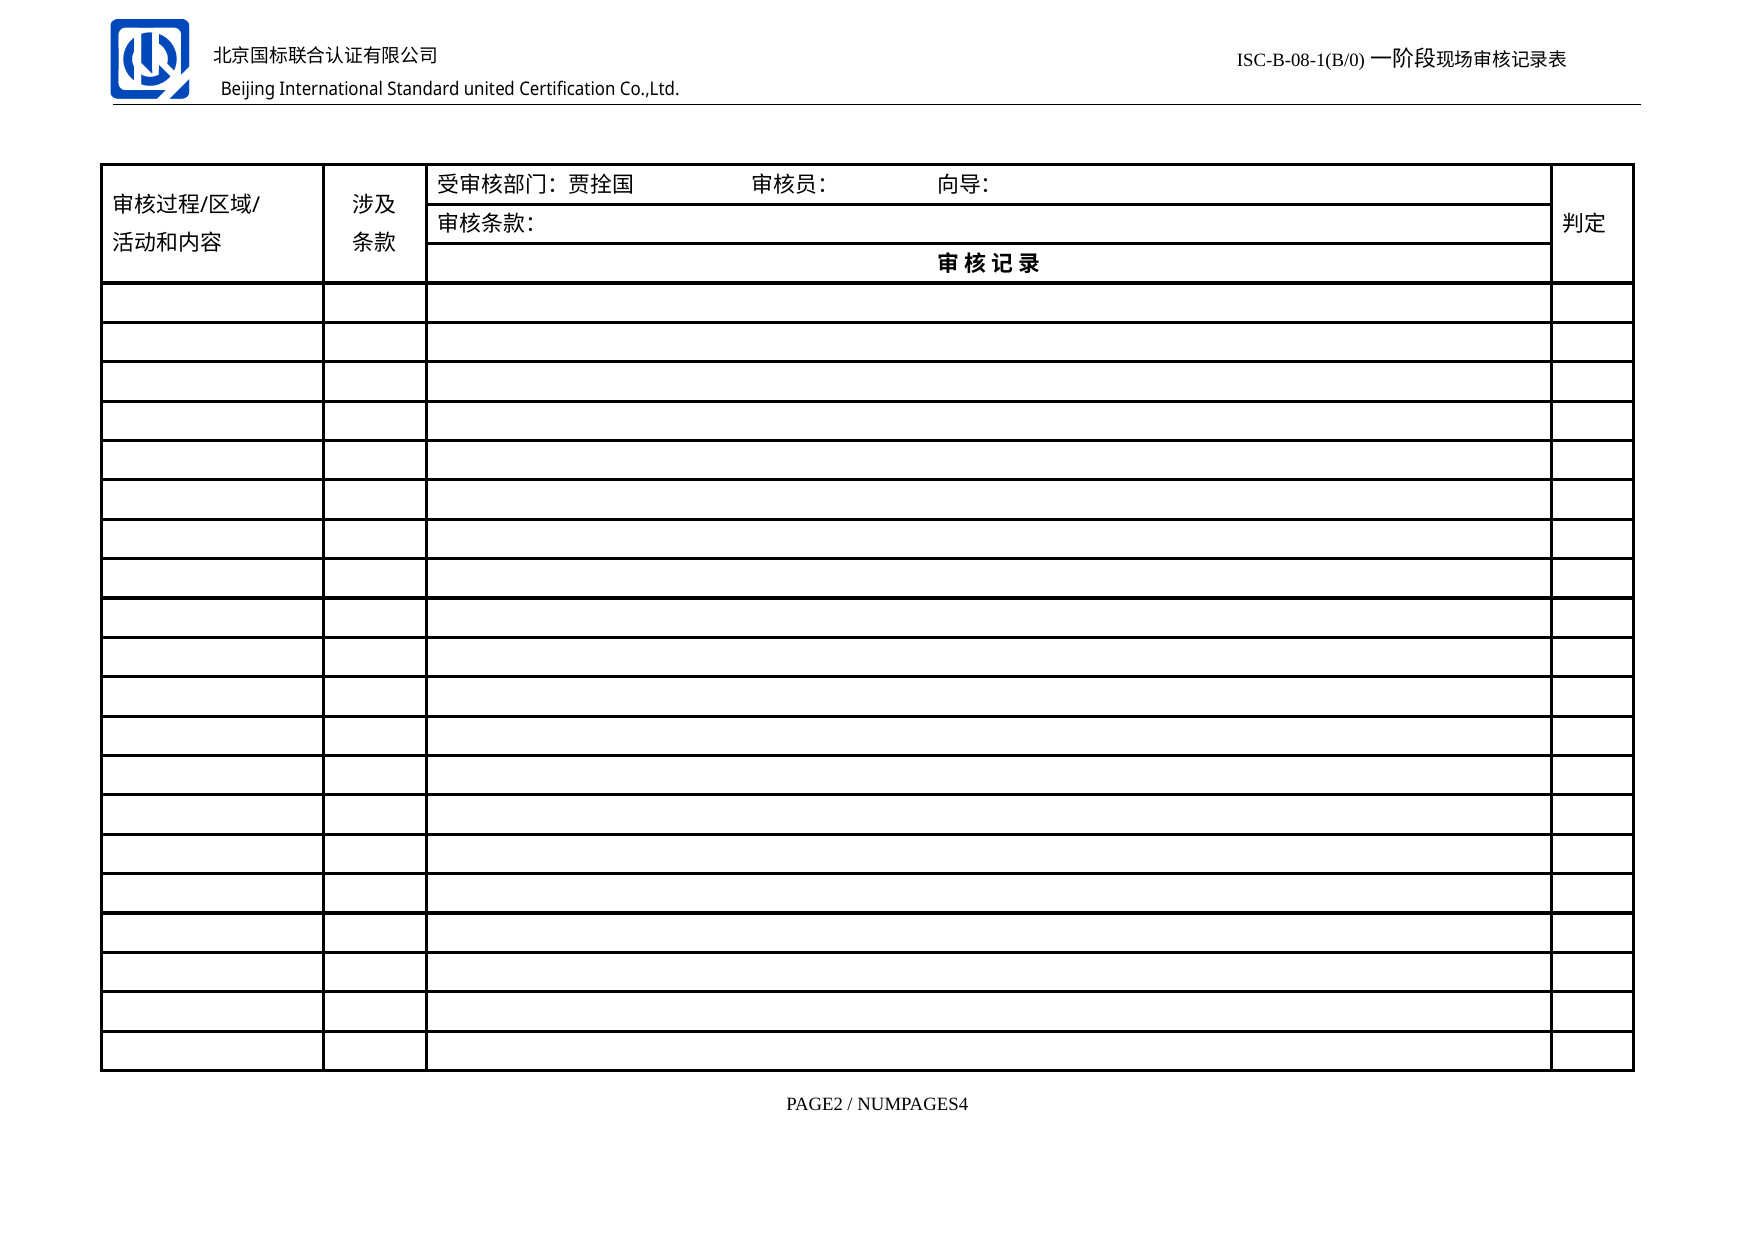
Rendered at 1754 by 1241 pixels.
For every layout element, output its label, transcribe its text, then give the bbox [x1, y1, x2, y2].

table_cell 审核条款： [428, 206, 1550, 242]
table_cell [1553, 954, 1632, 990]
table_cell [428, 993, 1550, 1029]
picture [110, 19, 190, 99]
table_cell [1553, 796, 1632, 833]
table_cell [103, 678, 322, 714]
table_cell [1553, 1033, 1632, 1069]
table_cell [428, 363, 1550, 399]
table_cell [325, 875, 425, 911]
table_cell [103, 481, 322, 518]
table_cell [428, 796, 1550, 833]
table_cell [428, 521, 1550, 557]
table_cell [103, 600, 322, 636]
table_cell [103, 757, 322, 793]
table_cell [325, 600, 425, 636]
table_cell [1553, 993, 1632, 1029]
table_cell [1553, 757, 1632, 793]
table_cell [1553, 285, 1632, 321]
table_cell [325, 757, 425, 793]
table_cell [1553, 481, 1632, 518]
table_cell [428, 875, 1550, 911]
table_cell [428, 836, 1550, 872]
table_cell [325, 363, 425, 399]
table_cell [1553, 403, 1632, 439]
table_cell [103, 285, 322, 321]
table_cell [103, 836, 322, 872]
table_cell [325, 796, 425, 833]
table_header 判定 [1553, 166, 1632, 281]
table_cell [428, 639, 1550, 675]
table_cell [1553, 560, 1632, 596]
table_cell [428, 560, 1550, 596]
table_cell 审 核 记 录 [428, 245, 1550, 281]
table_cell [1553, 521, 1632, 557]
table_cell [325, 285, 425, 321]
table_cell [1553, 718, 1632, 754]
table_cell [428, 481, 1550, 518]
table_cell [325, 521, 425, 557]
table_cell [325, 915, 425, 951]
table_cell [1553, 442, 1632, 478]
table_cell [103, 442, 322, 478]
table_cell [428, 403, 1550, 439]
table_cell [1553, 600, 1632, 636]
table_cell [428, 678, 1550, 714]
table_cell [428, 915, 1550, 951]
table_cell [428, 954, 1550, 990]
table_cell [428, 718, 1550, 754]
table_cell [325, 954, 425, 990]
table_cell [1553, 875, 1632, 911]
table_cell [325, 836, 425, 872]
table_cell [103, 954, 322, 990]
table_cell [103, 639, 322, 675]
table_cell [103, 1033, 322, 1069]
table_cell [428, 442, 1550, 478]
table_cell [1553, 363, 1632, 399]
table_cell [103, 363, 322, 399]
table_cell [103, 560, 322, 596]
table_cell [428, 1033, 1550, 1069]
table_cell [103, 521, 322, 557]
table_cell [103, 718, 322, 754]
table_cell [103, 324, 322, 360]
table_cell [103, 403, 322, 439]
table_cell [325, 993, 425, 1029]
table_cell [1553, 915, 1632, 951]
table_header 审核过程/区域/ 活动和内容 [103, 166, 322, 281]
table_header 受审核部门：贾拴国 审核员： 向导： [428, 166, 1550, 203]
table_cell [325, 442, 425, 478]
table_cell [428, 757, 1550, 793]
table_cell [103, 796, 322, 833]
table_header 涉及 条款 [325, 166, 425, 281]
table_cell [325, 639, 425, 675]
table_cell [1553, 836, 1632, 872]
table_cell [325, 678, 425, 714]
table_cell [325, 560, 425, 596]
table_cell [1553, 639, 1632, 675]
table_cell [103, 993, 322, 1029]
table_cell [1553, 324, 1632, 360]
table_cell [325, 1033, 425, 1069]
table_cell [325, 481, 425, 518]
table_cell [325, 718, 425, 754]
table_cell [103, 875, 322, 911]
table_cell [428, 324, 1550, 360]
table_cell [325, 403, 425, 439]
table_cell [428, 285, 1550, 321]
table_cell [325, 324, 425, 360]
table_cell [103, 915, 322, 951]
table_cell [428, 600, 1550, 636]
table_cell [1553, 678, 1632, 714]
